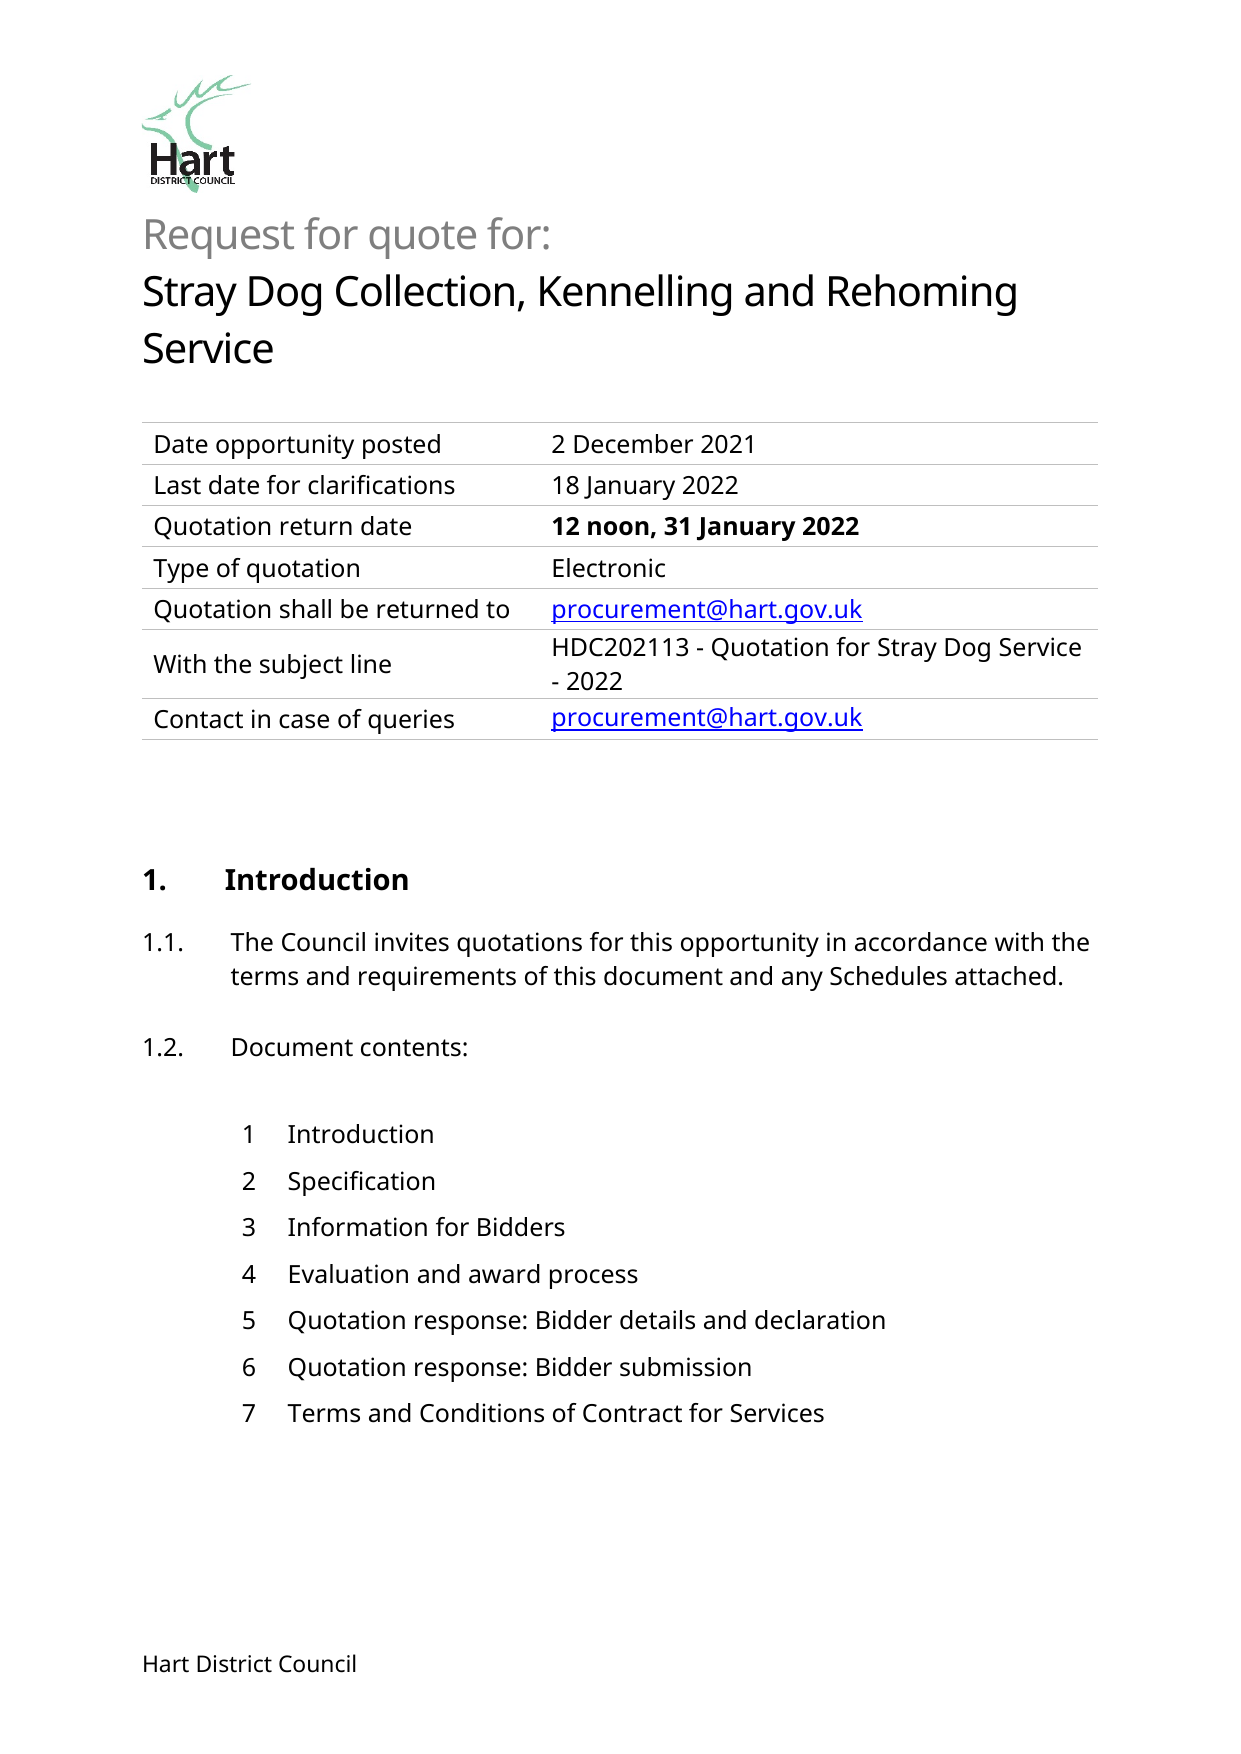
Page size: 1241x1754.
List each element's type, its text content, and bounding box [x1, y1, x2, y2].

table_cell Electronic [540, 547, 1097, 587]
table_cell procurement@hart.gov.uk [540, 699, 1097, 739]
table_cell Contact in case of queries [142, 699, 540, 739]
subtitle Introduction [142, 859, 1098, 899]
table_header [230, 1101, 1098, 1430]
list Document contents: [142, 1030, 1098, 1064]
table_cell Last date for clarifications [142, 465, 540, 505]
table_cell Quotation return date [142, 506, 540, 546]
table_cell 12 noon, 31 January 2022 [540, 506, 1097, 546]
picture [141, 75, 252, 193]
table_cell HDC202113 - Quotation for Stray Dog Service - 2022 [540, 630, 1097, 698]
table_cell 18 January 2022 [540, 465, 1097, 505]
table_cell Quotation shall be returned to [142, 589, 540, 629]
list The Council invites quotations for this opportunity in accordance with the terms and requirements of this document and any Schedules attached. [142, 924, 1098, 992]
table_header Date opportunity posted [142, 423, 540, 463]
title Stray Dog Collection, Kennelling and Rehoming Service [142, 262, 1098, 376]
table_header 2 December 2021 [540, 423, 1097, 463]
table_cell Type of quotation [142, 547, 540, 587]
title Request for quote for: [142, 205, 1098, 262]
table_cell With the subject line [142, 630, 540, 698]
table_cell procurement@hart.gov.uk [540, 589, 1097, 629]
